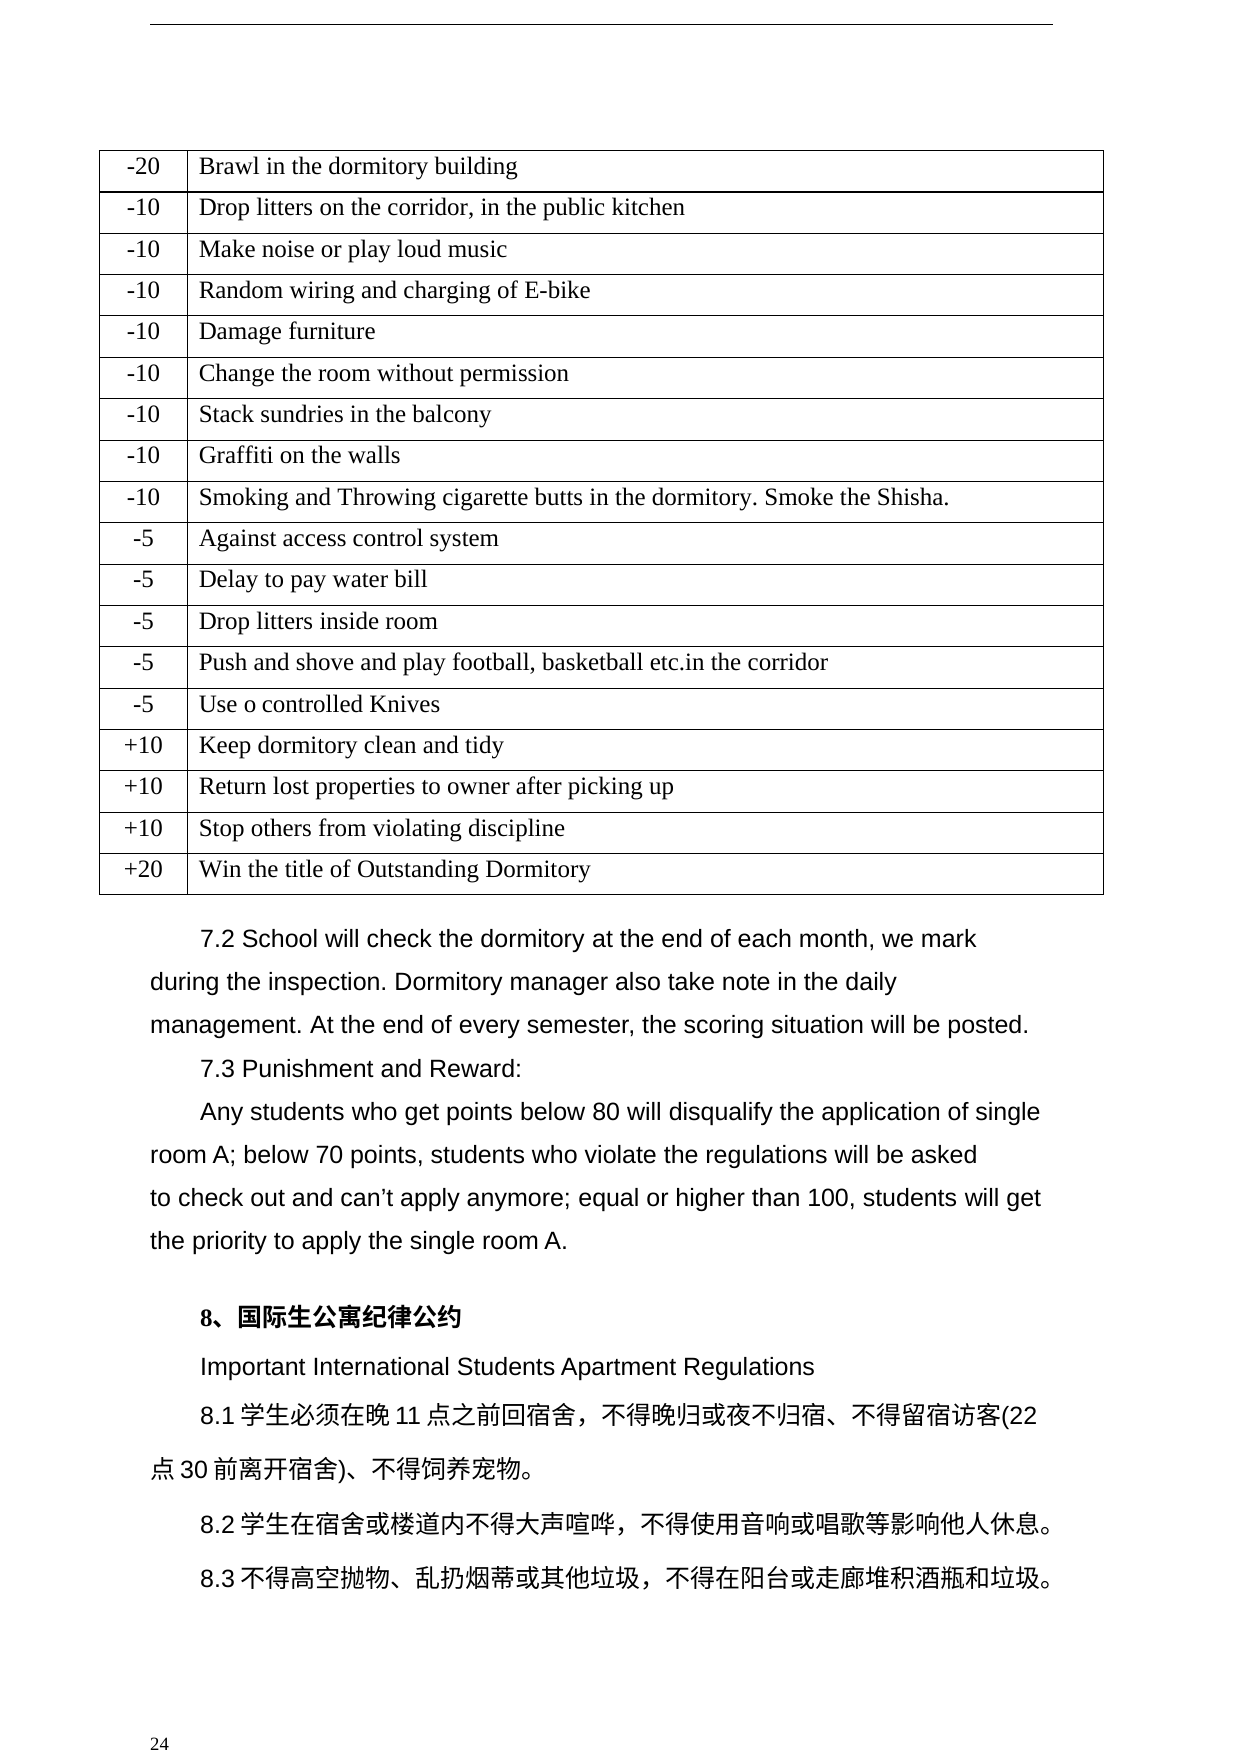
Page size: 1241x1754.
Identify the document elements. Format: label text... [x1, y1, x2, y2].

table_cell Drop litters inside room [188, 606, 1103, 646]
text 8.1学生必须在晚11点之前回宿舍，不得晚归或夜不归宿、不得留宿访客(22点30前离开宿舍)、不得饲养宠物。 [150, 1395, 1053, 1486]
table_cell Damage furniture [188, 316, 1103, 357]
table_cell Delay to pay water bill [188, 565, 1103, 605]
text 7.3 Punishment and Reward: [150, 1053, 1053, 1082]
text 8.2学生在宿舍或楼道内不得大声喧哗，不得使用音响或唱歌等影响他人休息。 [150, 1504, 1053, 1540]
table_cell Brawl in the dormitory building [188, 151, 1103, 191]
table_cell Against access control system [188, 523, 1103, 563]
text 8、国际生公寓纪律公约 [150, 1298, 1053, 1334]
table_cell -5 [100, 523, 187, 563]
table_cell -10 [100, 358, 187, 398]
table_cell -10 [100, 193, 187, 233]
table_cell Make noise or play loud music [188, 234, 1103, 274]
table_cell Return lost properties to owner after picking up [188, 771, 1103, 812]
table_cell -10 [100, 482, 187, 522]
table_cell -5 [100, 606, 187, 646]
table_cell +10 [100, 771, 187, 812]
table_cell Stack sundries in the balcony [188, 399, 1103, 439]
table_cell Change the room without permission [188, 358, 1103, 398]
table_cell +10 [100, 730, 187, 770]
table_cell -5 [100, 647, 187, 688]
table_cell Push and shove and play football, basketball etc.in the corridor [188, 647, 1103, 688]
table_cell -10 [100, 316, 187, 357]
table_cell -20 [100, 151, 187, 191]
text 7.2 School will check the dormitory at the end of each month, we mark during the inspection. Dormitory manager also take note in the daily management. At the end of every semester, the scoring situation will be posted. [150, 924, 1053, 1039]
table_cell -10 [100, 275, 187, 315]
table_cell -5 [100, 565, 187, 605]
table_cell +20 [100, 854, 187, 894]
table_cell Drop litters on the corridor, in the public kitchen [188, 193, 1103, 233]
table_cell +10 [100, 813, 187, 853]
table_cell -10 [100, 441, 187, 481]
table_cell Stop others from violating discipline [188, 813, 1103, 853]
table_cell -5 [100, 689, 187, 729]
text Any students who get points below 80 will disqualify the application of single room A; below 70 points, students who violate the regulations will be asked to check out and can’t apply anymore; equal or higher than 100, students will get the priority to apply the single room A. [150, 1097, 1053, 1255]
table_cell -10 [100, 234, 187, 274]
table_cell -10 [100, 399, 187, 439]
table_cell Keep dormitory clean and tidy [188, 730, 1103, 770]
table_cell Graffiti on the walls [188, 441, 1103, 481]
table_cell Use o controlled Knives [188, 689, 1103, 729]
table_cell Win the title of Outstanding Dormitory [188, 854, 1103, 894]
table_cell Random wiring and charging of E-bike [188, 275, 1103, 315]
table_cell Smoking and Throwing cigarette butts in the dormitory. Smoke the Shisha. [188, 482, 1103, 522]
text 8.3不得高空抛物、乱扔烟蒂或其他垃圾，不得在阳台或走廊堆积酒瓶和垃圾。 [150, 1558, 1053, 1595]
text Important International Students Apartment Regulations [150, 1352, 1053, 1381]
